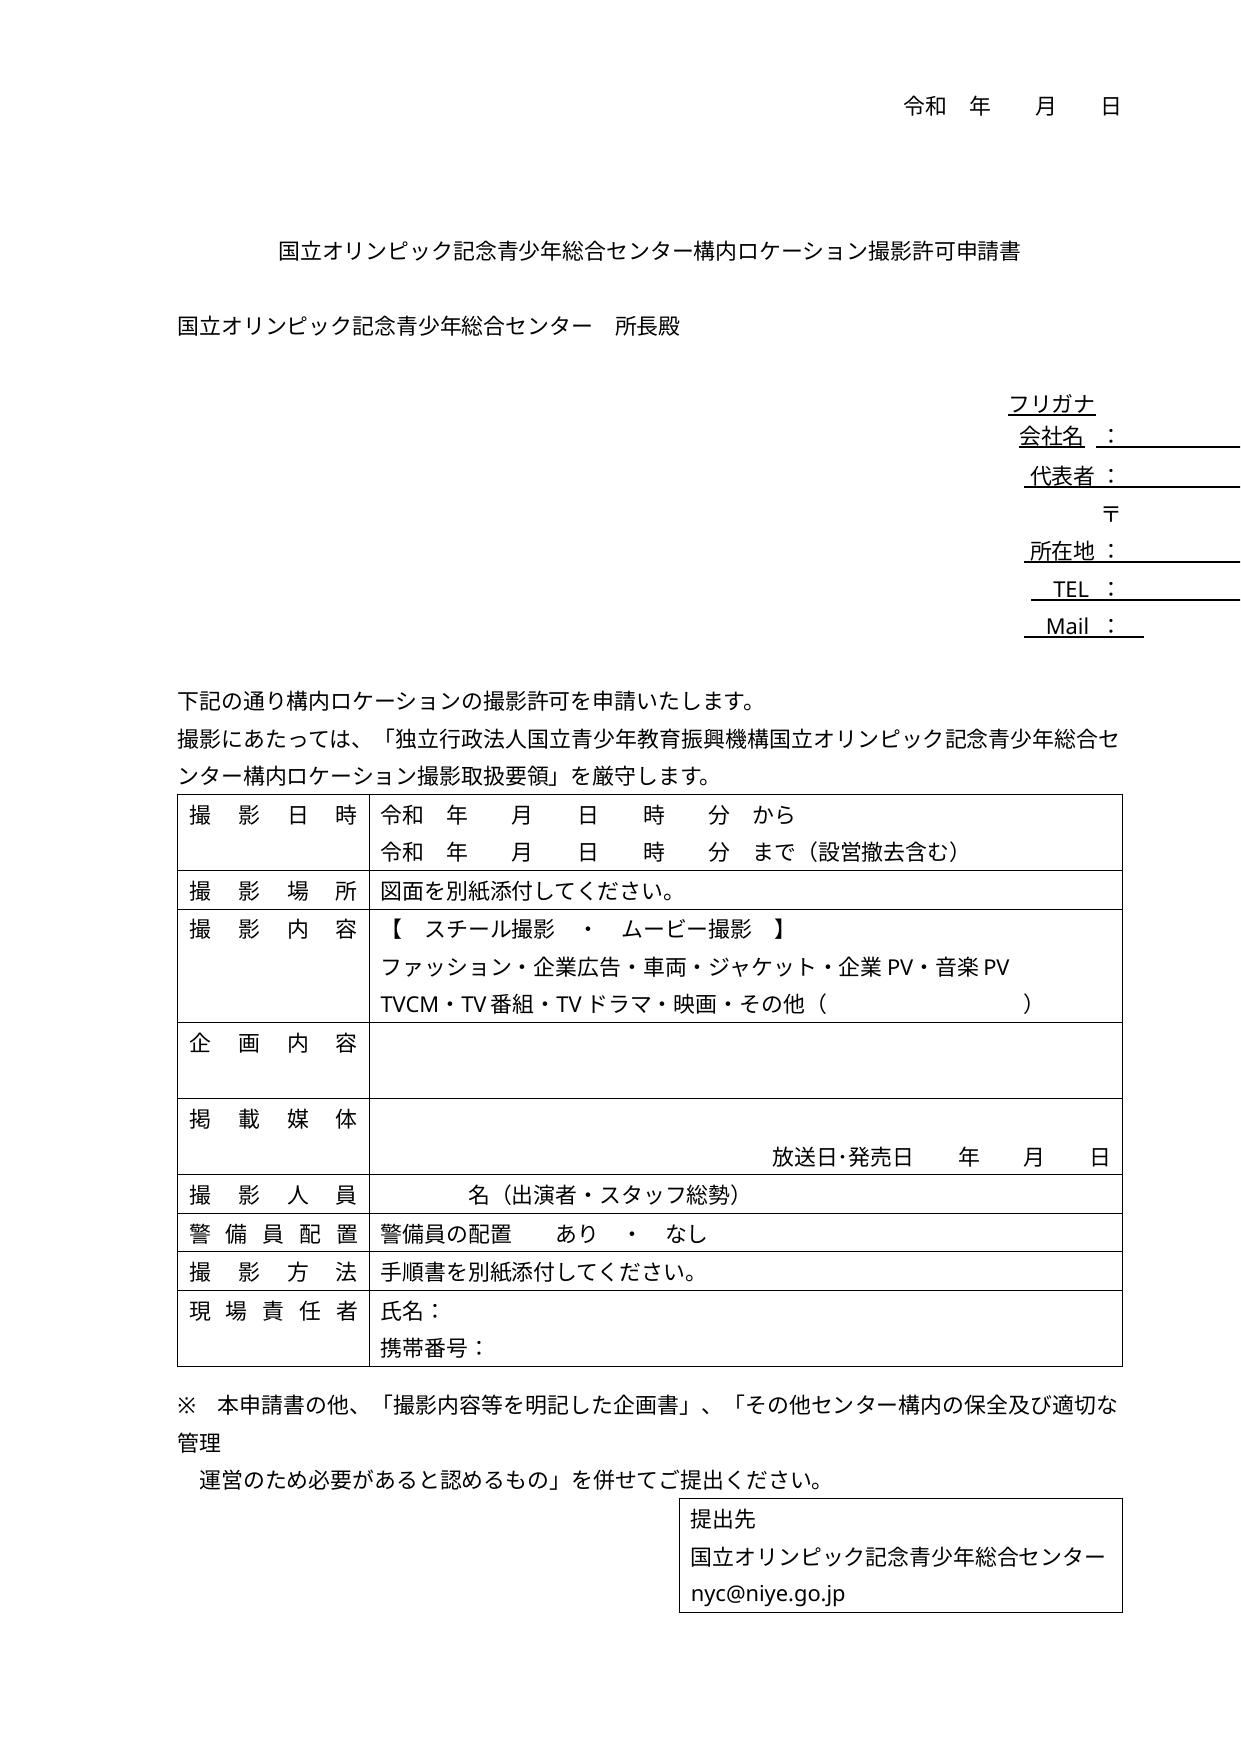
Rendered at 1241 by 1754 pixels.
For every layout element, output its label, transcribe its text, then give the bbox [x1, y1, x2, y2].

table_cell 撮影場所 [178, 871, 369, 908]
table_cell 現場責任者 [178, 1291, 369, 1366]
text TEL ： [177, 569, 1122, 606]
text 運営のため必要があると認めるもの」を併せてご提出ください。 [177, 1461, 1122, 1498]
text 代表者 ： [177, 456, 1122, 494]
text Mail ： [177, 606, 1122, 644]
table_cell 図面を別紙添付してください。 [370, 871, 1122, 908]
table_cell 放送日･発売日 年 月 日 [370, 1099, 1122, 1174]
table_cell 撮影内容 [178, 910, 369, 1022]
table_cell 企画内容 [178, 1023, 369, 1098]
table_header 撮影日時 [178, 795, 369, 870]
table_cell 【 スチール撮影 ・ ムービー撮影 】 ファッション・企業広告・車両・ジャケット・企業PV・音楽PV TVCM・TV番組・TVドラマ・映画・その他（ ） [370, 910, 1122, 1022]
table_cell 氏名： 携帯番号： [370, 1291, 1122, 1366]
table_cell 警備員の配置 あり ・ なし [370, 1214, 1122, 1251]
text 国立オリンピック記念青少年総合センター構内ロケーション撮影許可申請書 [177, 231, 1122, 269]
table_header 令和 年 月 日 時 分 から 令和 年 月 日 時 分 まで（設営撤去含む） [370, 795, 1122, 870]
table_cell 警備員配置 [178, 1214, 369, 1251]
text 国立オリンピック記念青少年総合センター 所長殿 [177, 306, 1122, 344]
text 〒 [177, 494, 1122, 531]
table_cell 撮影方法 [178, 1252, 369, 1290]
table_cell 手順書を別紙添付してください。 [370, 1252, 1122, 1290]
text ： [177, 381, 1122, 456]
table_cell 掲載媒体 [178, 1099, 369, 1174]
text ※ 本申請書の他、「撮影内容等を明記した企画書」、「その他センター構内の保全及び適切な管理 [177, 1386, 1122, 1461]
table_cell [370, 1023, 1122, 1098]
text 所在地 ： [177, 531, 1122, 569]
table_cell 撮影人員 [178, 1175, 369, 1213]
table_header 提出先 国立オリンピック記念青少年総合センター nyc@niye.go.jp [680, 1499, 1122, 1612]
table_cell 名（出演者・スタッフ総勢） [370, 1175, 1122, 1213]
text 撮影にあたっては、「独立行政法人国立青少年教育振興機構国立オリンピック記念青少年総合センター構内ロケーション撮影取扱要領」を厳守します。 [177, 719, 1122, 794]
text 下記の通り構内ロケーションの撮影許可を申請いたします。 [177, 681, 1122, 719]
